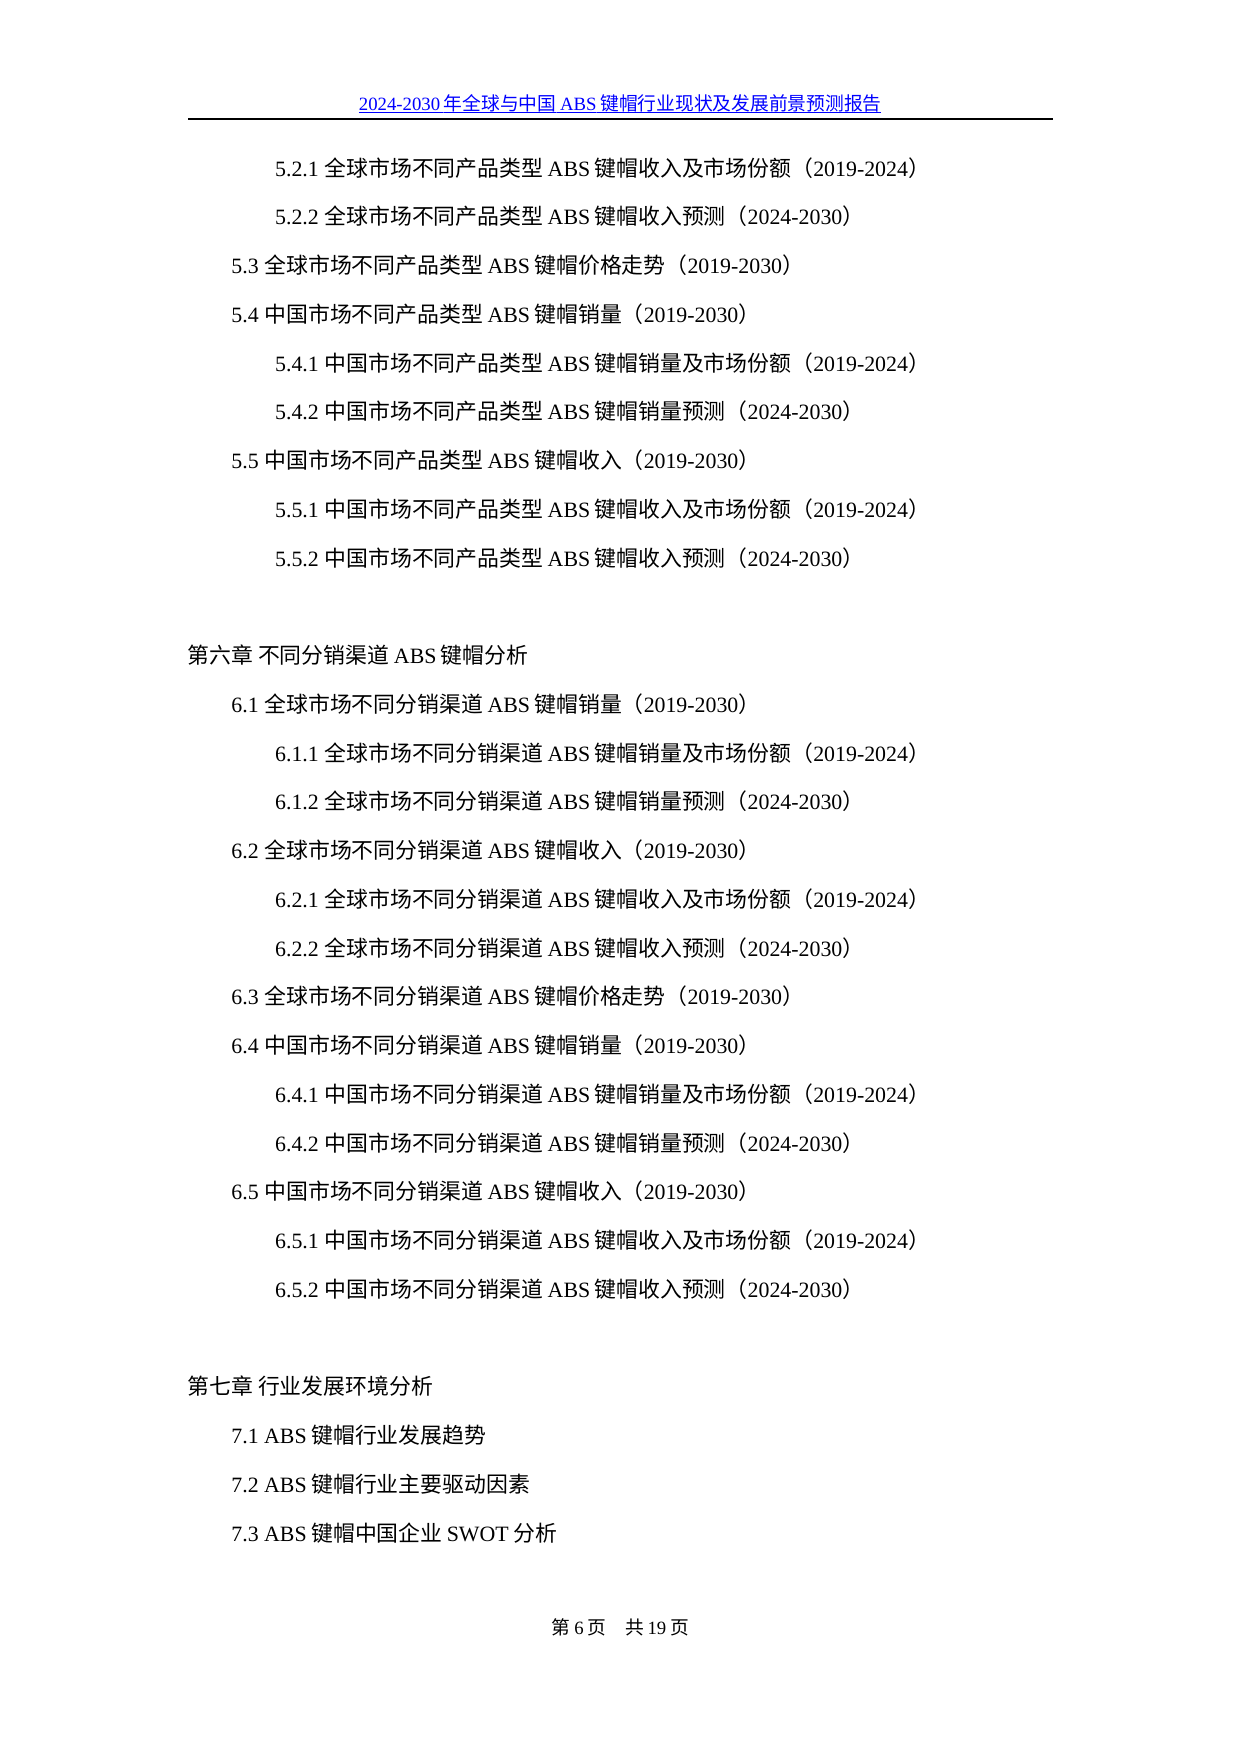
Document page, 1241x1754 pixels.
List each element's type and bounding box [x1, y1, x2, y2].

text [187, 150, 1053, 1548]
